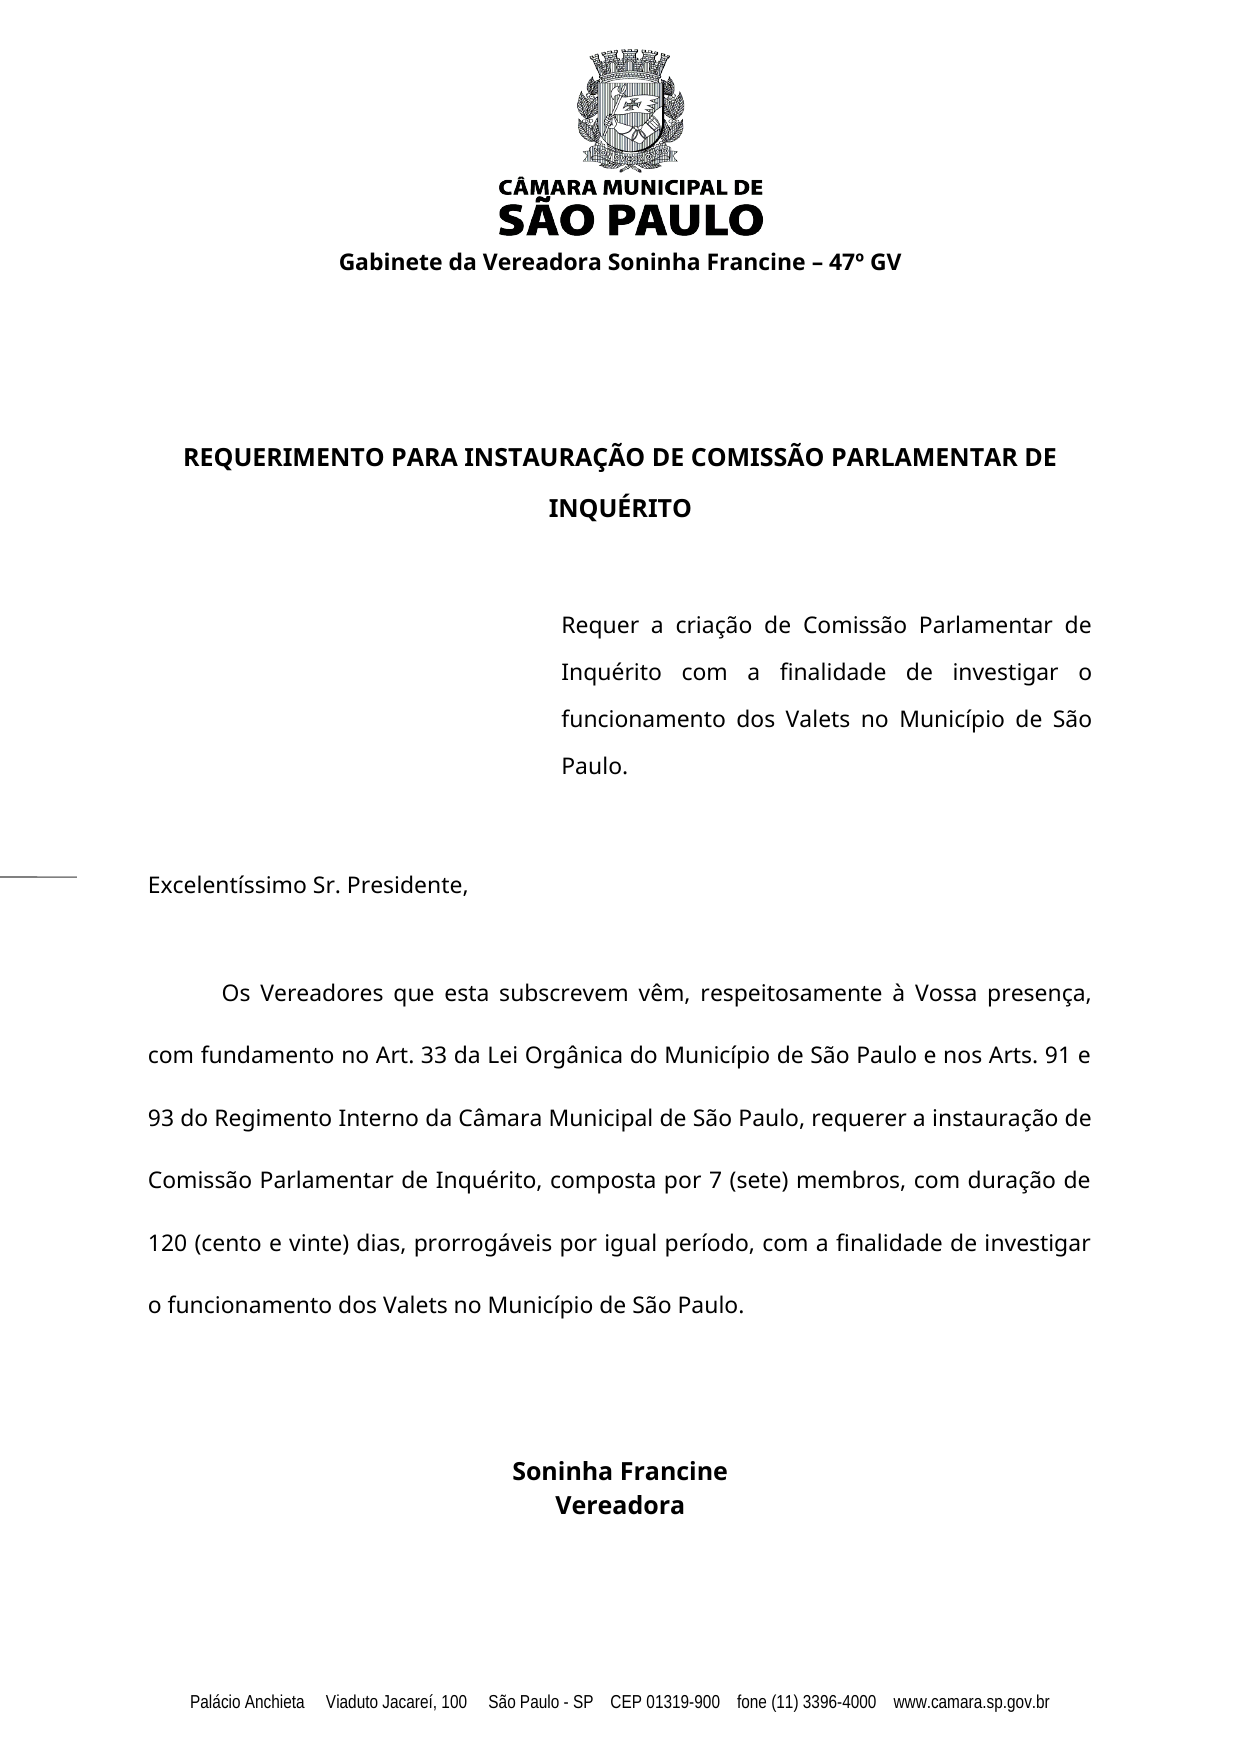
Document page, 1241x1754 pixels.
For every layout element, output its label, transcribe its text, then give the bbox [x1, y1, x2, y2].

text Vereadora [148, 1488, 1092, 1522]
text Requer a criação de Comissão Parlamentar de Inquérito com a finalidade de investigar o funcionamento dos Valets no Município de São Paulo. [561, 609, 1092, 781]
text Os Vereadores que esta subscrevem vêm, respeitosamente à Vossa presença, com fundamento no Art. 33 da Lei Orgânica do Município de São Paulo e nos Arts. 91 e 93 do Regimento Interno da Câmara Municipal de São Paulo, requerer a instauração de Comissão Parlamentar de Inquérito, composta por 7 (sete) membros, com duração de 120 (cento e vinte) dias, prorrogáveis por igual período, com a finalidade de investigar o funcionamento dos Valets no Município de São Paulo. [148, 977, 1092, 1320]
text Excelentíssimo Sr. Presidente, [148, 869, 1092, 900]
text Soninha Francine [148, 1454, 1092, 1488]
text REQUERIMENTO PARA INSTAURAÇÃO DE COMISSÃO PARLAMENTAR DE INQUÉRITO [148, 439, 1092, 524]
picture [497, 48, 764, 237]
